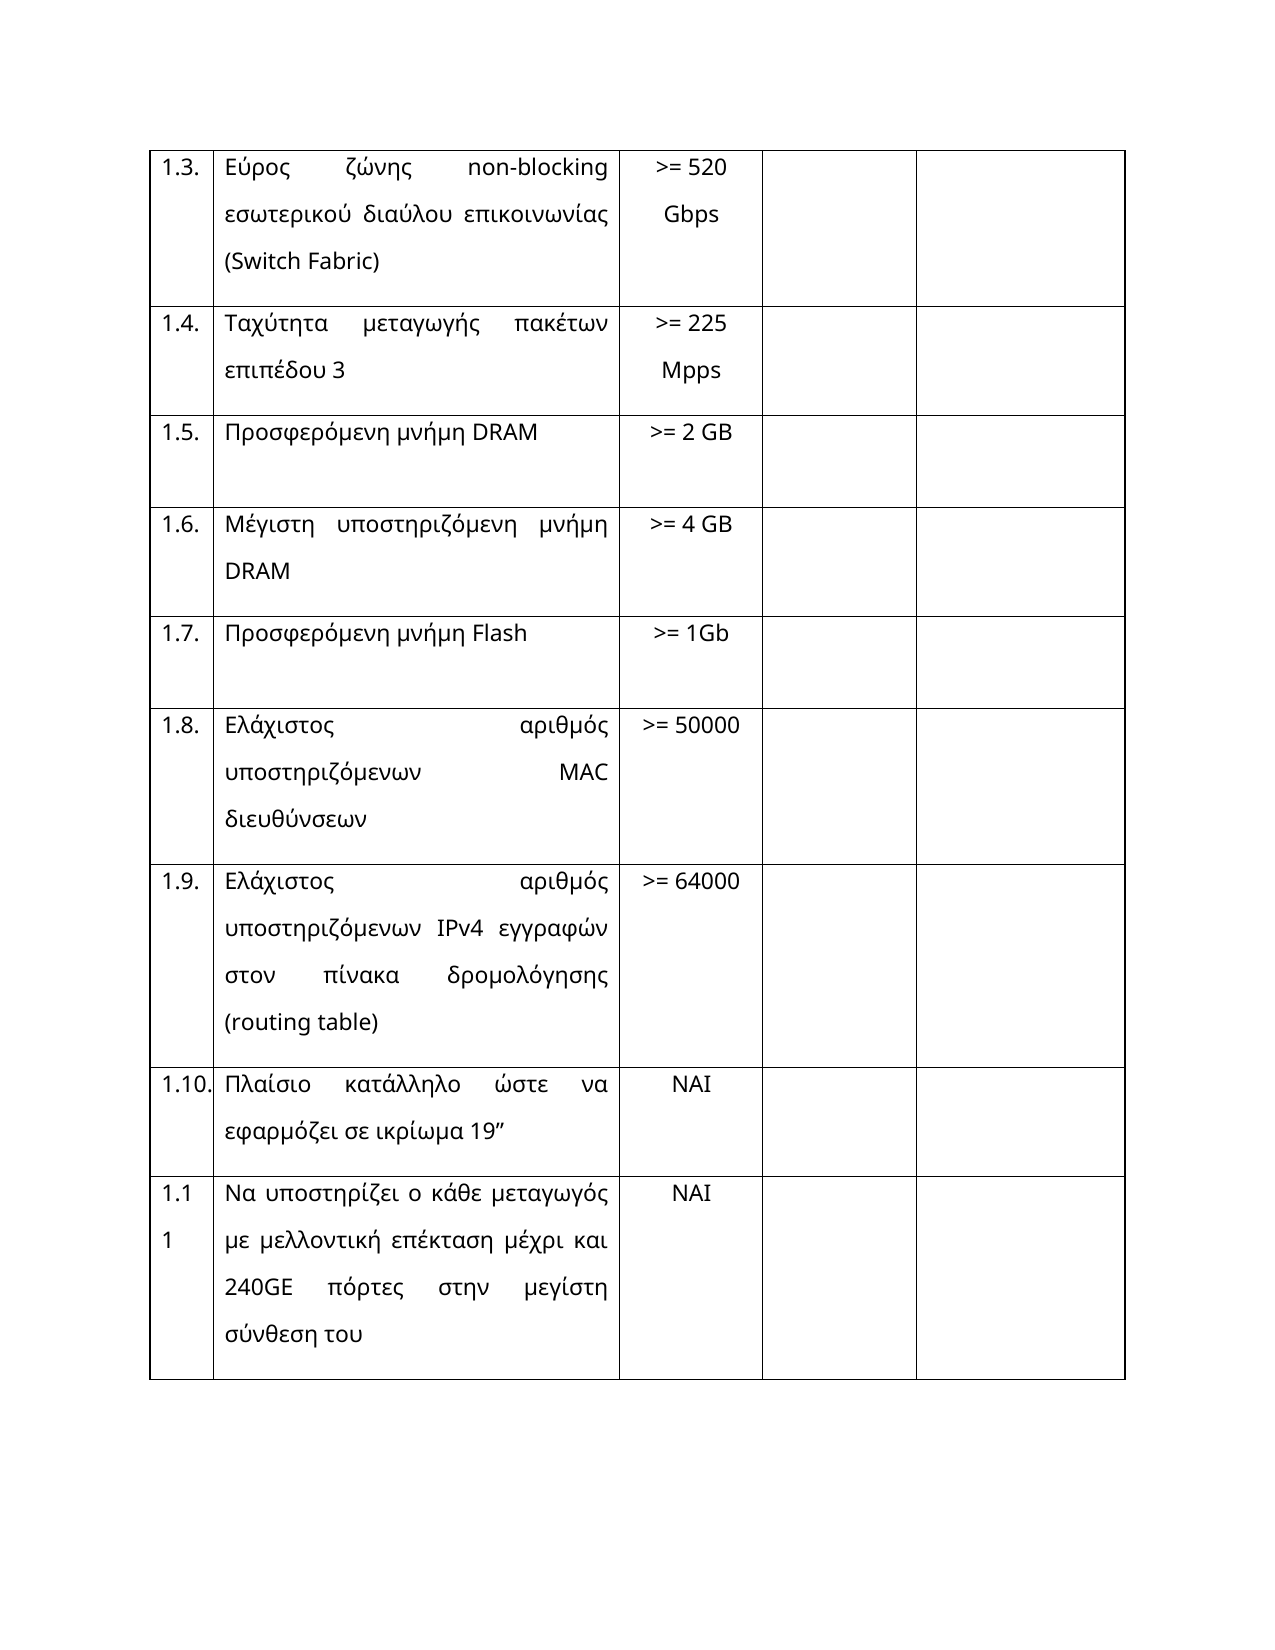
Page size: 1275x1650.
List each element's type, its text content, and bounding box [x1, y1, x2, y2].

table_cell [151, 865, 213, 1067]
table_cell [917, 1177, 1124, 1378]
table_cell Ταχύτητα μεταγωγής πακέτων επιπέδου 3 [214, 307, 619, 415]
table_cell ΝΑΙ [620, 1177, 762, 1378]
table_cell [151, 1068, 213, 1176]
table_cell [917, 416, 1124, 507]
table_cell NAI [620, 1068, 762, 1176]
table_cell [917, 865, 1124, 1067]
table_cell [917, 307, 1124, 415]
table_cell Να υποστηρίζει ο κάθε μεταγωγός με μελλοντική επέκταση μέχρι και 240GE πόρτες στην μεγίστη σύνθεση του [214, 1177, 619, 1378]
table_cell [917, 151, 1124, 306]
table_cell >= 2 GB [620, 416, 762, 507]
table_cell Ελάχιστος αριθμός υποστηριζόμενων IPv4 εγγραφών στον πίνακα δρομολόγησης (routing table) [214, 865, 619, 1067]
table_cell Εύρος ζώνης non-blocking εσωτερικού διαύλου επικοινωνίας (Switch Fabric) [214, 151, 619, 306]
table_cell [763, 416, 916, 507]
table_cell [917, 617, 1124, 708]
table_cell >= 4 GB [620, 508, 762, 616]
table_cell Προσφερόμενη μνήμη Flash [214, 617, 619, 708]
table_cell [151, 151, 213, 306]
table_cell [763, 1068, 916, 1176]
table_cell [763, 508, 916, 616]
table_cell [763, 865, 916, 1067]
table_cell Πλαίσιο κατάλληλο ώστε να εφαρμόζει σε ικρίωμα 19” [214, 1068, 619, 1176]
table_cell [151, 709, 213, 864]
table_cell Ελάχιστος αριθμός υποστηριζόμενων MAC διευθύνσεων [214, 709, 619, 864]
table_cell Προσφερόμενη μνήμη DRAM [214, 416, 619, 507]
table_cell [917, 709, 1124, 864]
table_cell Μέγιστη υποστηριζόμενη μνήμη DRAM [214, 508, 619, 616]
table_cell >= 225 Mpps [620, 307, 762, 415]
table_cell [151, 307, 213, 415]
table_cell [763, 709, 916, 864]
table_cell [917, 1068, 1124, 1176]
table_cell >= 520 Gbps [620, 151, 762, 306]
table_cell >= 64000 [620, 865, 762, 1067]
table_cell [763, 1177, 916, 1378]
table_cell >= 50000 [620, 709, 762, 864]
table_cell [151, 617, 213, 708]
table_cell >= 1Gb [620, 617, 762, 708]
table_cell 1.11 [151, 1177, 213, 1378]
table_cell [763, 307, 916, 415]
table_cell [763, 617, 916, 708]
table_cell [151, 508, 213, 616]
table_cell [151, 416, 213, 507]
table_cell [763, 151, 916, 306]
table_cell [917, 508, 1124, 616]
